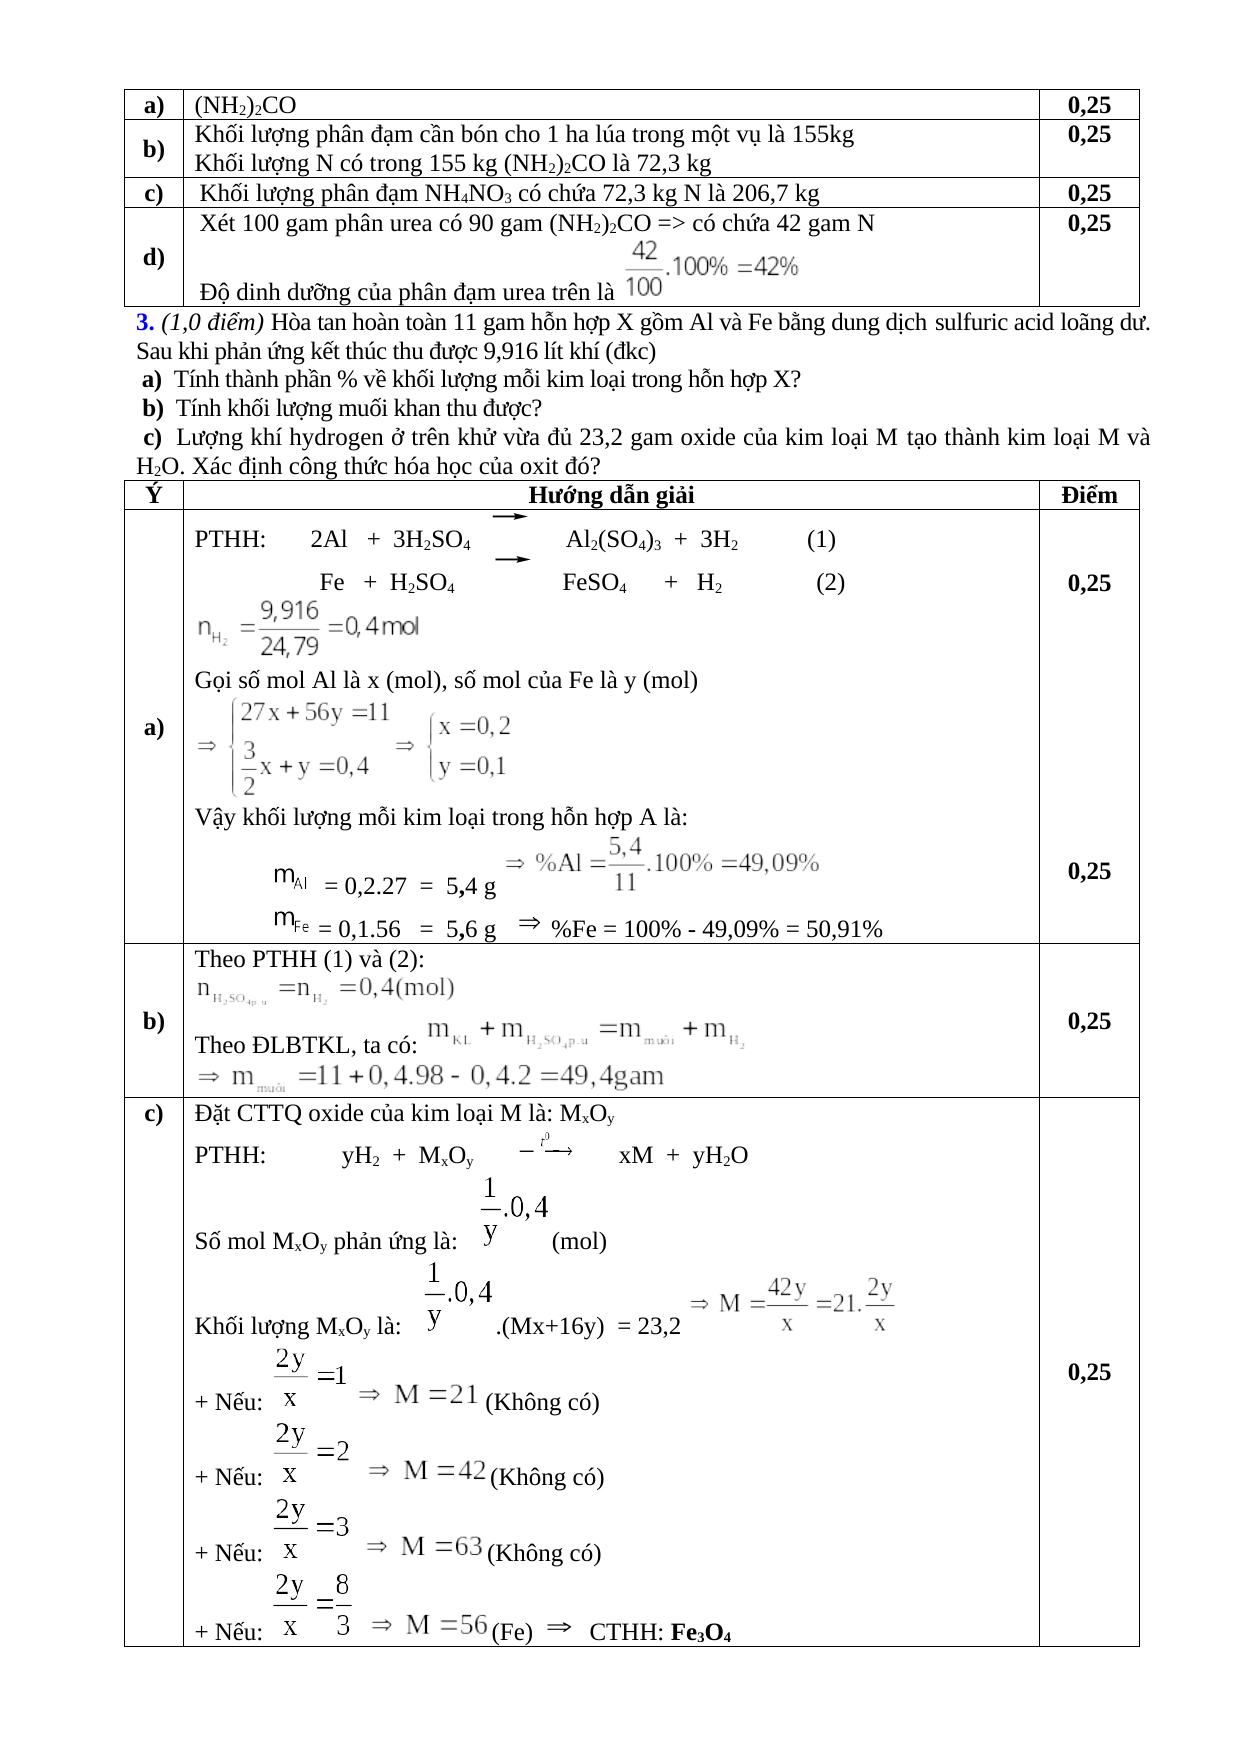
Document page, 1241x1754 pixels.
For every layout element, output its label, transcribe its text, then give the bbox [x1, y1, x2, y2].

table_cell 0,25 [1040, 944, 1139, 1097]
table_cell (NH2)2CO [184, 90, 1039, 118]
table_cell Khối lượng phân đạm cần bón cho 1 ha lúa trong một vụ là 155kg Khối lượng N có trong 155 kg (NH2)2CO là 72,3 kg [184, 120, 1039, 177]
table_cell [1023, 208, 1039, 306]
table_cell c) [125, 178, 183, 207]
table_cell 0,25 [1040, 178, 1139, 207]
text b) Tính khối lượng muối khan thu được? [136, 393, 1152, 422]
table_cell c) [125, 1098, 183, 1646]
text 3. (1,0 điểm) Hòa tan hoàn toàn 11 gam hỗn hợp X gồm Al và Fe bằng dung dịch sulfuric acid loãng dư. Sau khi phản ứng kết thúc thu được 9,916 lít khí (đkc) [136, 307, 1152, 364]
table_cell 0,25 0,25 [1040, 510, 1139, 943]
table_header Ý [125, 481, 183, 509]
table_header Điểm [1040, 481, 1139, 509]
table_cell 0,25 [1040, 90, 1139, 118]
table_cell 0,25 [1040, 1098, 1139, 1646]
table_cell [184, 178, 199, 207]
table_cell 0,25 [1040, 208, 1139, 306]
table_cell b) [125, 120, 183, 177]
text a) Tính thành phần % về khối lượng mỗi kim loại trong hỗn hợp X? [136, 364, 1152, 393]
table_cell a) [125, 90, 183, 118]
text c) Lượng khí hydrogen ở trên khử vừa đủ 23,2 gam oxide của kim loại M tạo thành kim loại M và H2O. Xác định công thức hóa học của oxit đó? [136, 422, 1152, 479]
table_cell Đặt CTTQ oxide của kim loại M là: MxOy PTHH: yH2 + MxOy xM + yH2O Số mol MxOy phản ứng là: (mol) Khối lượng MxOy là: .(Mx+16y) = 23,2 + Nếu: (Không có) + Nếu: (Không có) + Nếu: (Không có) + Nếu: (Fe) CTHH: Fe3O4 [184, 1098, 1039, 1646]
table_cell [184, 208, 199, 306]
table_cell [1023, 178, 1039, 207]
table_cell 0,25 [1040, 120, 1139, 177]
table_header Hướng dẫn giải [184, 481, 1039, 509]
table_cell b) [125, 944, 183, 1097]
table_cell a) [125, 510, 183, 943]
table_cell PTHH: 2Al + 3H2SO4 Al2(SO4)3 + 3H2 (1) Fe + H2SO4 FeSO4 + H2 (2) Gọi số mol Al là x (mol), số mol của Fe là y (mol) Vậy khối lượng mỗi kim loại trong hỗn hợp A là: = 0,2.27 = 5,4 g = 0,1.56 = 5,6 g %Fe = 100% - 49,09% = 50,91% [184, 510, 1039, 943]
table_cell Theo PTHH (1) và (2): Theo ĐLBTKL, ta có: [184, 944, 1039, 1097]
table_cell d) [125, 208, 183, 306]
